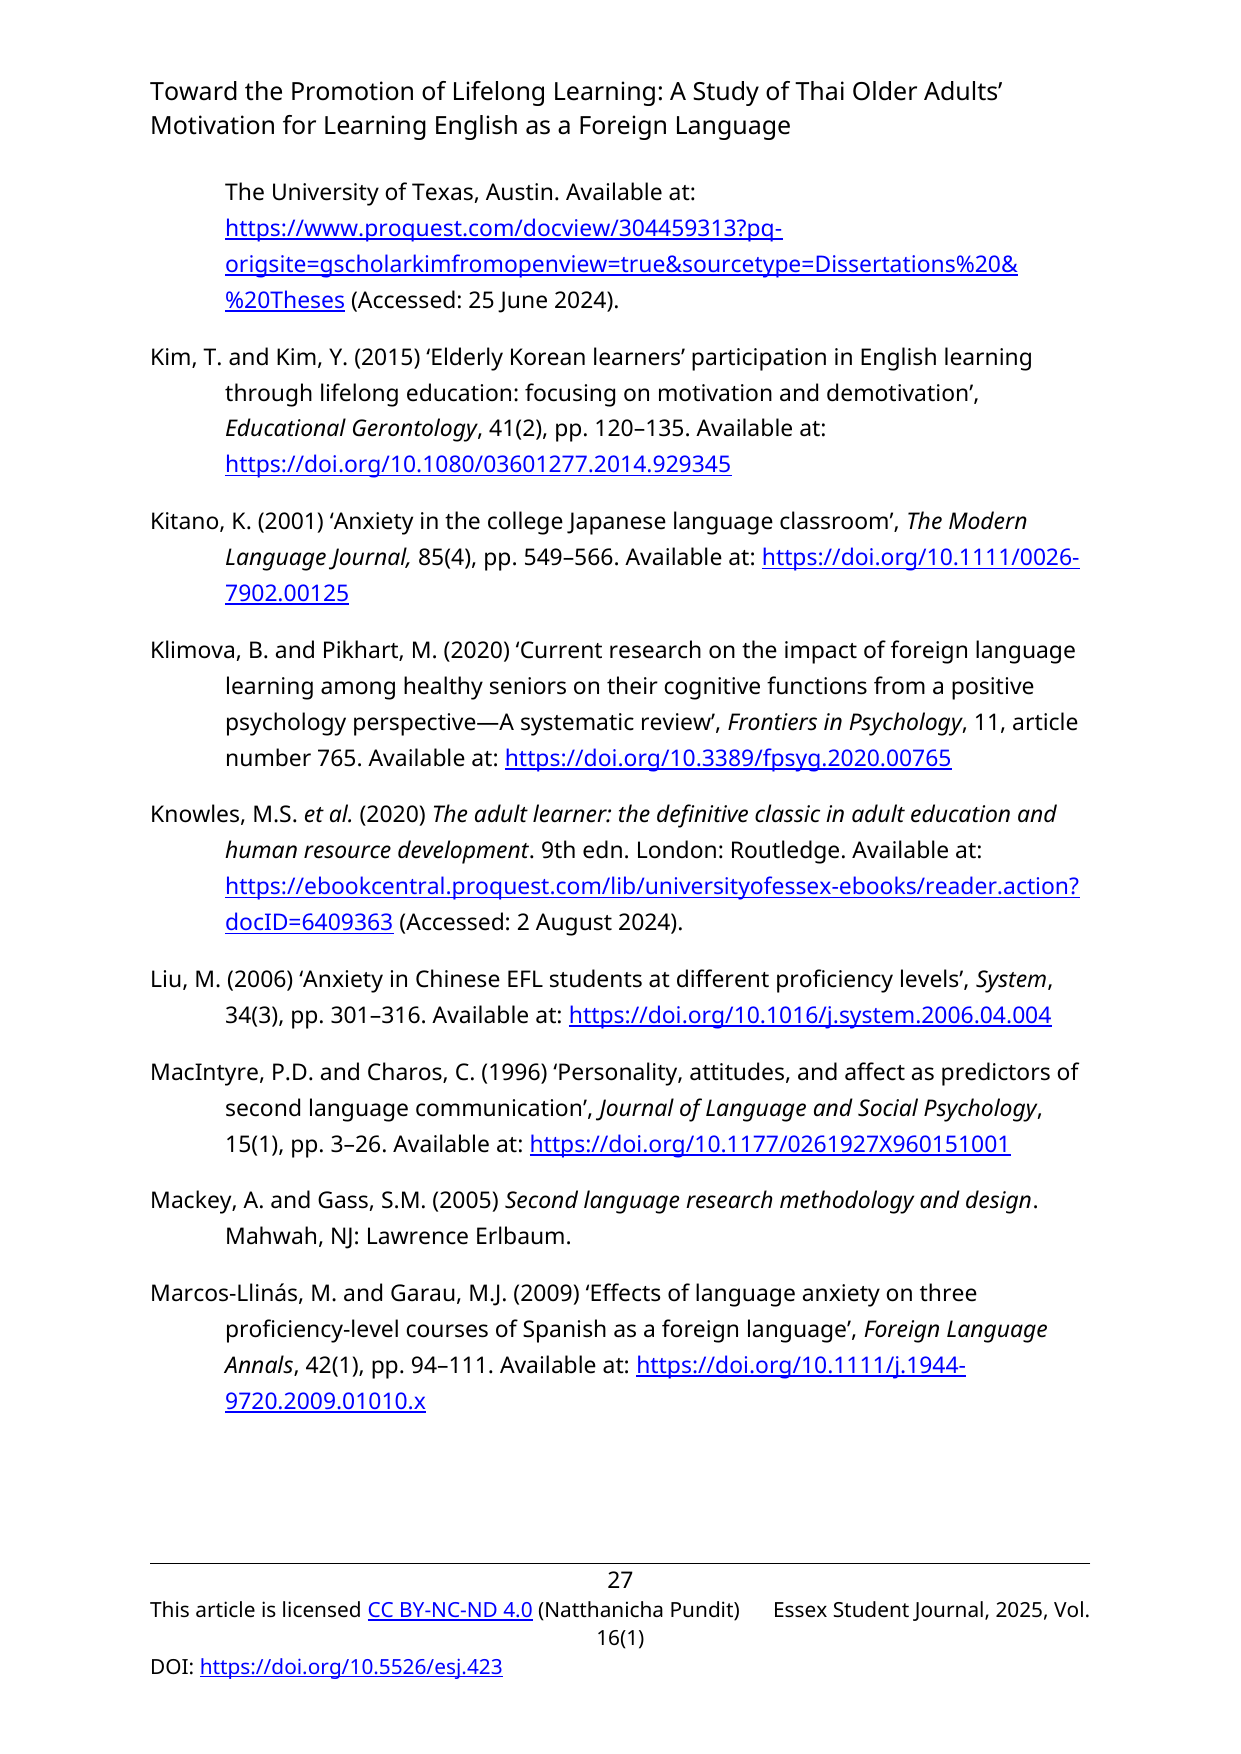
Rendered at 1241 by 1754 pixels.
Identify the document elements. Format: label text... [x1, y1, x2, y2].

text Knowles, M.S. et al. (2020) The adult learner: the definitive classic in adult education and human resource development. 9th edn. London: Routledge. Available at: https://ebookcentral.proquest.com/lib/universityofessex-ebooks/reader.action?docID=6409363 (Accessed: 2 August 2024). [150, 798, 1090, 937]
text Klimova, B. and Pikhart, M. (2020) ‘Current research on the impact of foreign language learning among healthy seniors on their cognitive functions from a positive psychology perspective—A systematic review’, Frontiers in Psychology, 11, article number 765. Available at: https://doi.org/10.3389/fpsyg.2020.00765 [150, 634, 1090, 773]
text Marcos-Llinás, M. and Garau, M.J. (2009) ‘Effects of language anxiety on three proficiency-level courses of Spanish as a foreign language’, Foreign Language Annals, 42(1), pp. 94–111. Available at: https://doi.org/10.1111/j.1944-9720.2009.01010.x [150, 1277, 1090, 1416]
text Liu, M. (2006) ‘Anxiety in Chinese EFL students at different proficiency levels’, System, 34(3), pp. 301–316. Available at: https://doi.org/10.1016/j.system.2006.04.004 [150, 963, 1090, 1030]
text MacIntyre, P.D. and Charos, C. (1996) ‘Personality, attitudes, and affect as predictors of second language communication’, Journal of Language and Social Psychology, 15(1), pp. 3–26. Available at: https://doi.org/10.1177/0261927X960151001 [150, 1056, 1090, 1159]
text Kim, T. and Kim, Y. (2015) ‘Elderly Korean learners’ participation in English learning through lifelong education: focusing on motivation and demotivation’, Educational Gerontology, 41(2), pp. 120–135. Available at: https://doi.org/10.1080/03601277.2014.929345 [150, 341, 1090, 479]
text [150, 176, 1090, 315]
text Mackey, A. and Gass, S.M. (2005) Second language research methodology and design. Mahwah, NJ: Lawrence Erlbaum. [150, 1184, 1090, 1251]
text Kitano, K. (2001) ‘Anxiety in the college Japanese language classroom’, The Modern Language Journal, 85(4), pp. 549–566. Available at: https://doi.org/10.1111/0026-7902.00125 [150, 505, 1090, 608]
